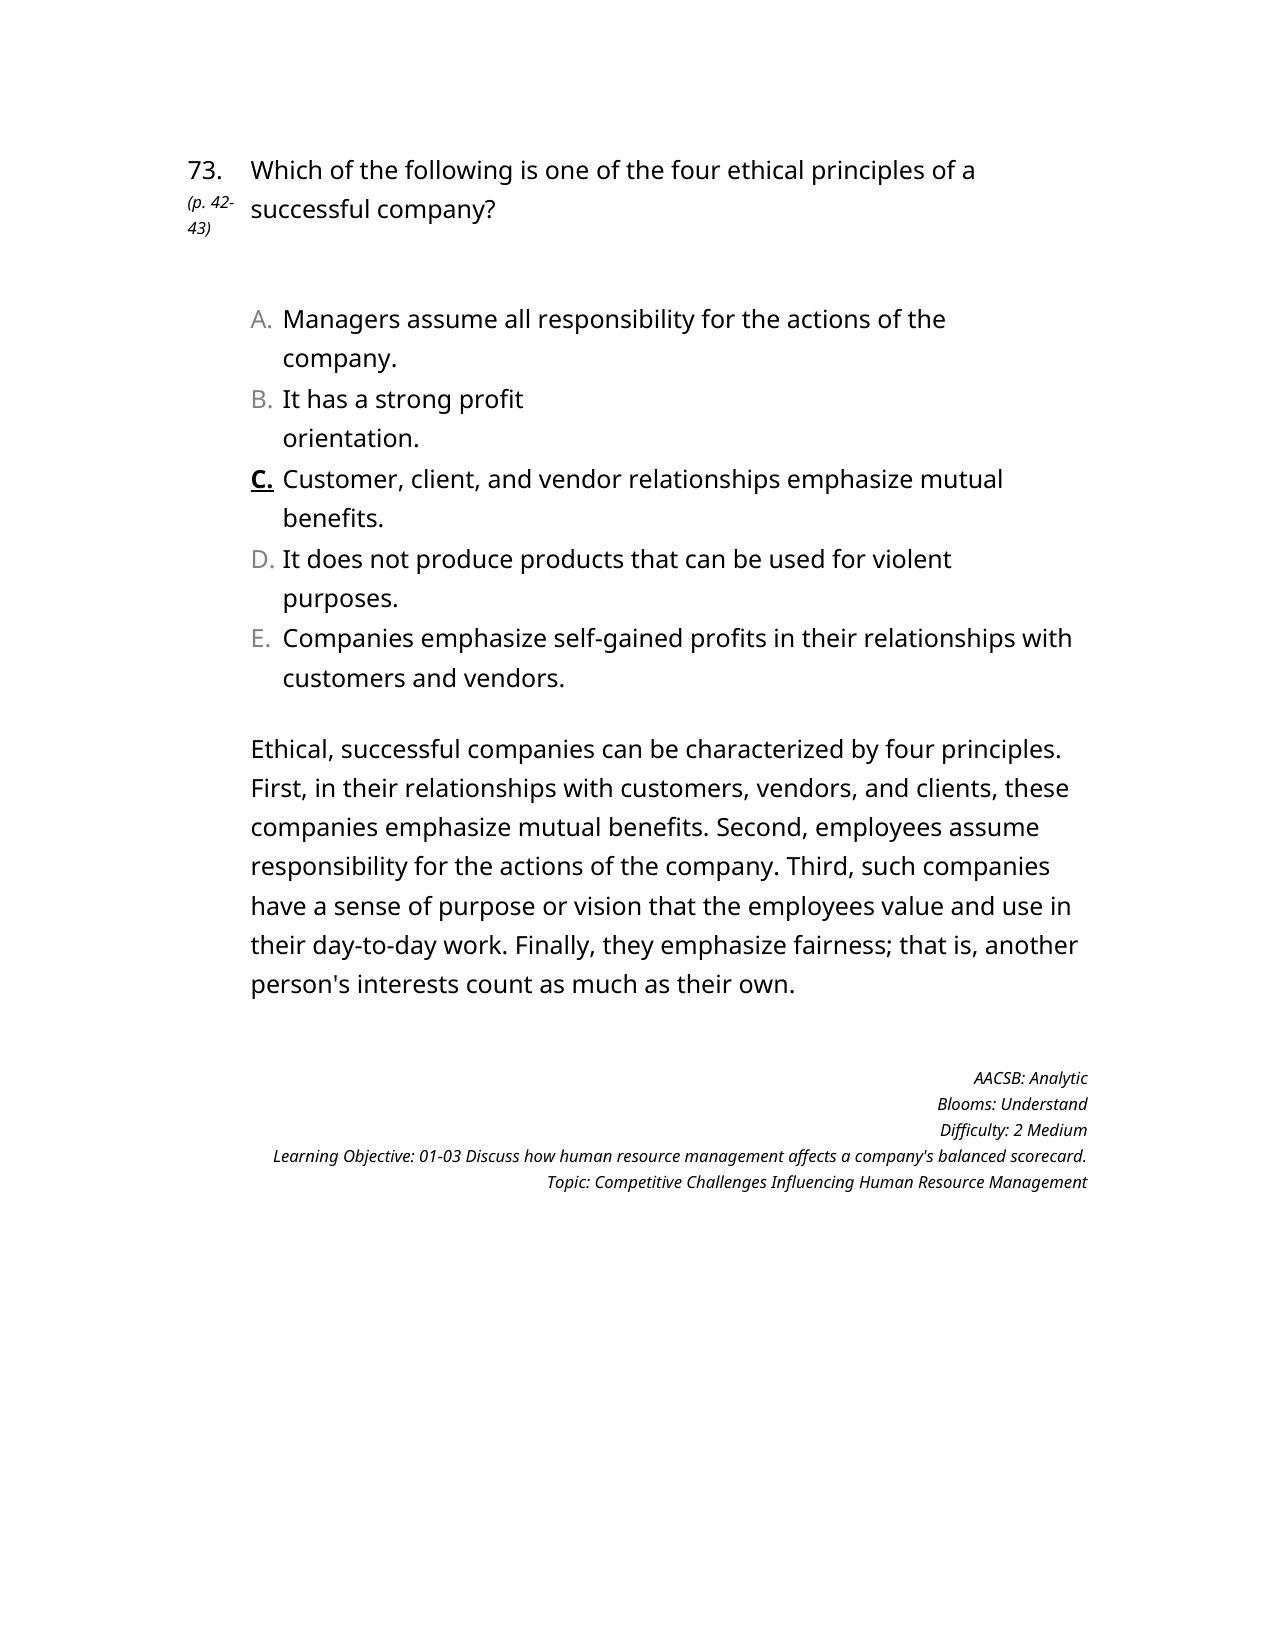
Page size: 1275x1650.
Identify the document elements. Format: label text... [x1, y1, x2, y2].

table_header Which of the following is one of the four ethical principles of a successful company? Ethical, successful companies can be characterized by four principles. First, in their relationships with customers, vendors, and clients, these companies emphasize mutual benefits. Second, employees assume responsibility for the actions of the company. Third, such companies have a sense of purpose or vision that the employees value and use in their day-to-day work. Finally, they emphasize fairness; that is, another person's interests count as much as their own. [250, 153, 1087, 1038]
table_header 73. (p. 42-43) [188, 153, 250, 1038]
table_header AACSB: Analytic Blooms: Understand Difficulty: 2 Medium Learning Objective: 01-03 Discuss how human resource management affects a company's balanced scorecard. Topic: Competitive Challenges Influencing Human Resource Management [188, 1067, 1087, 1230]
